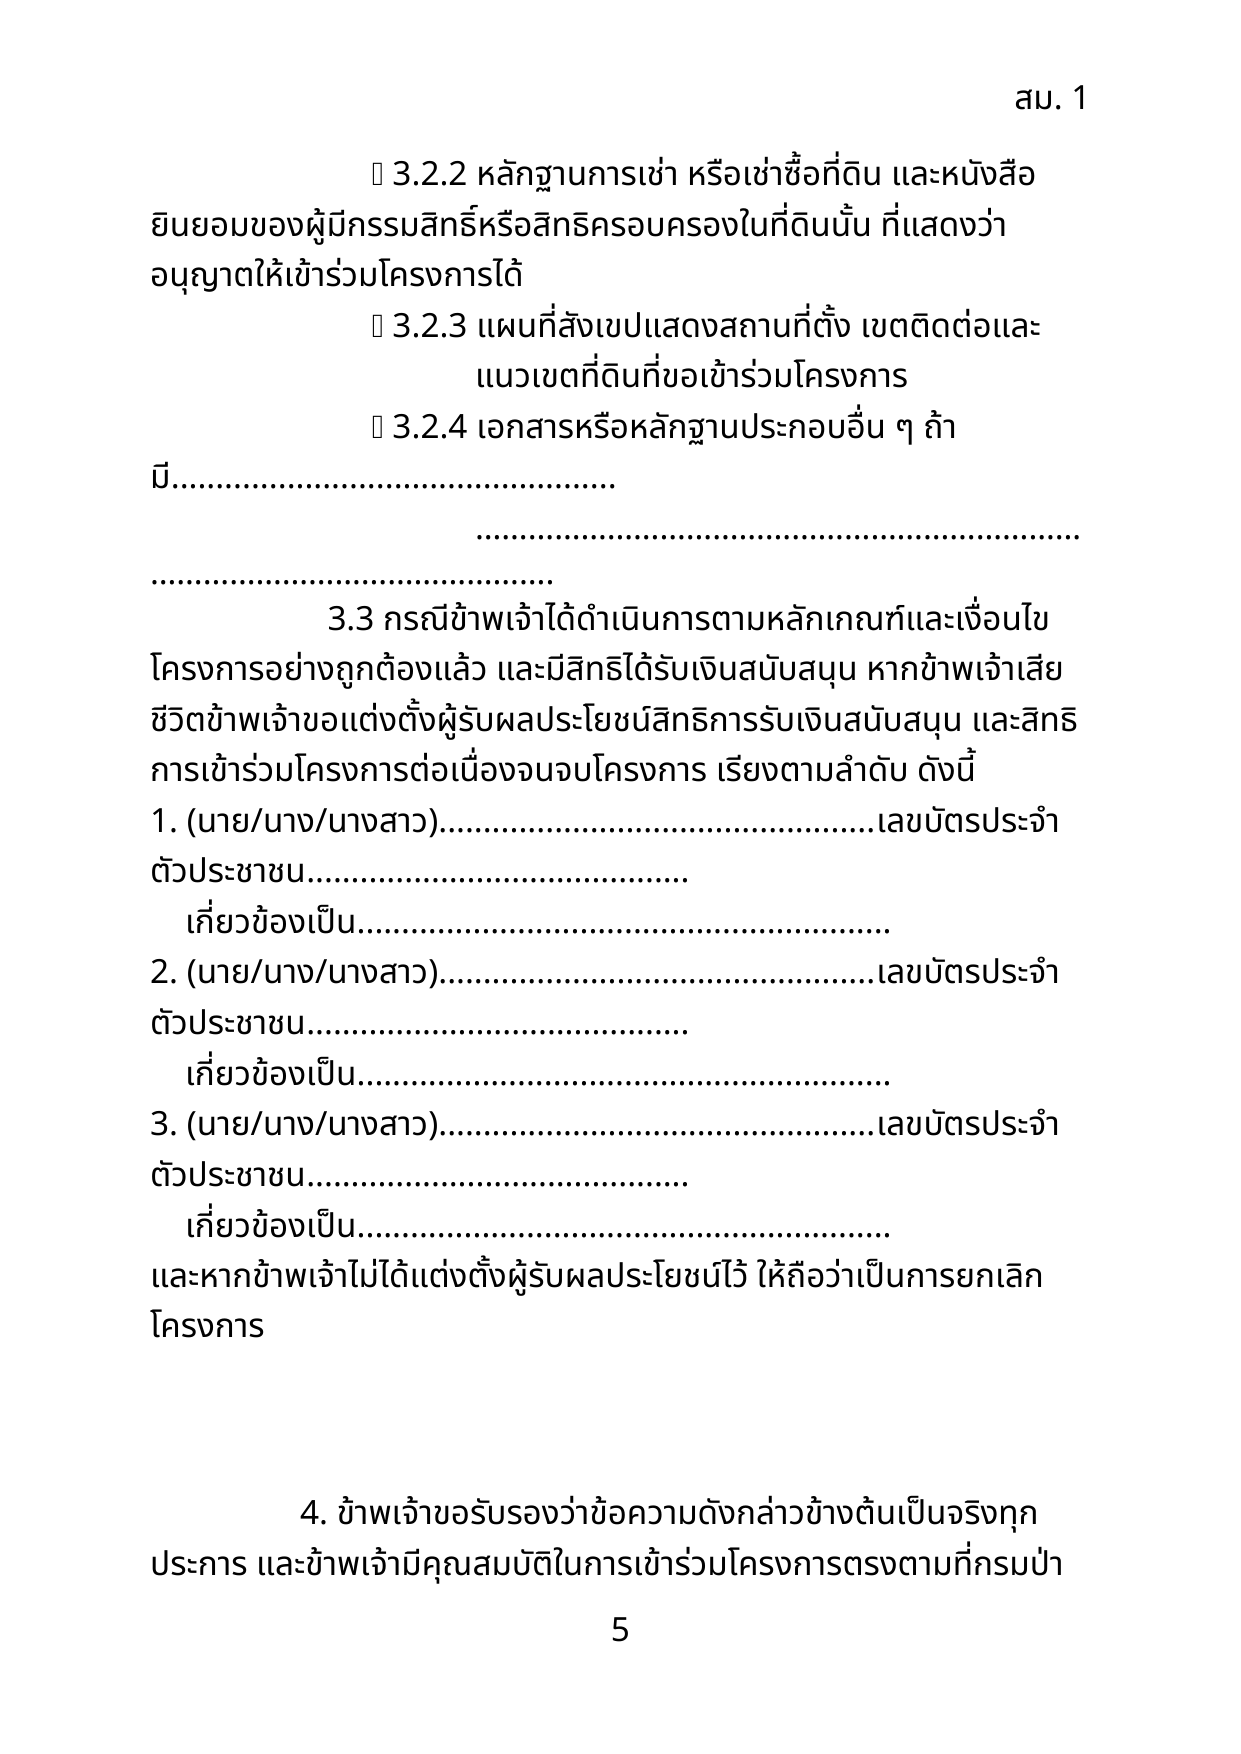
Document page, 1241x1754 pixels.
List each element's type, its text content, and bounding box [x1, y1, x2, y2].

text ……………………………………………………………………………………………………. [150, 504, 1090, 594]
text 2. (นาย/นาง/นางสาว).................................................เลขบัตรประจำตัวประชาชน........................................... [150, 948, 1090, 1049]
text และหากข้าพเจ้าไม่ได้แต่งตั้งผู้รับผลประโยชน์ไว้ ให้ถือว่าเป็นการยกเลิกโครงการ [150, 1252, 1090, 1353]
text เกี่ยวข้องเป็น............................................................ [150, 1049, 1090, 1100]
text 3.2.4 เอกสารหรือหลักฐานประกอบอื่น ๆ ถ้ามี.................................................. [150, 402, 1090, 504]
text 3. (นาย/นาง/นางสาว).................................................เลขบัตรประจำตัวประชาชน........................................... [150, 1100, 1090, 1201]
text 3.3 กรณีข้าพเจ้าได้ดำเนินการตามหลักเกณฑ์และเงื่อนไขโครงการอย่างถูกต้องแล้ว และมีสิทธิได้รับเงินสนับสนุน หากข้าพเจ้าเสียชีวิตข้าพเจ้าขอแต่งตั้งผู้รับผลประโยชน์สิทธิการรับเงินสนับสนุน และสิทธิการเข้าร่วมโครงการต่อเนื่องจนจบโครงการ เรียงตามลำดับ ดังนี้ [150, 594, 1090, 796]
text 3.2.3 แผนที่สังเขปแสดงสถานที่ตั้ง เขตติดต่อและแนวเขตที่ดินที่ขอเข้าร่วมโครงการ [372, 301, 1090, 402]
text เกี่ยวข้องเป็น............................................................ [150, 898, 1090, 948]
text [150, 1489, 1090, 1590]
text 3.2.2 หลักฐานการเช่า หรือเช่าซื้อที่ดิน และหนังสือยินยอมของผู้มีกรรมสิทธิ์หรือสิทธิครอบครองในที่ดินนั้น ที่แสดงว่าอนุญาตให้เข้าร่วมโครงการได้ [150, 150, 1090, 301]
text เกี่ยวข้องเป็น............................................................ [150, 1201, 1090, 1252]
text 1. (นาย/นาง/นางสาว).................................................เลขบัตรประจำตัวประชาชน........................................... [150, 796, 1090, 898]
